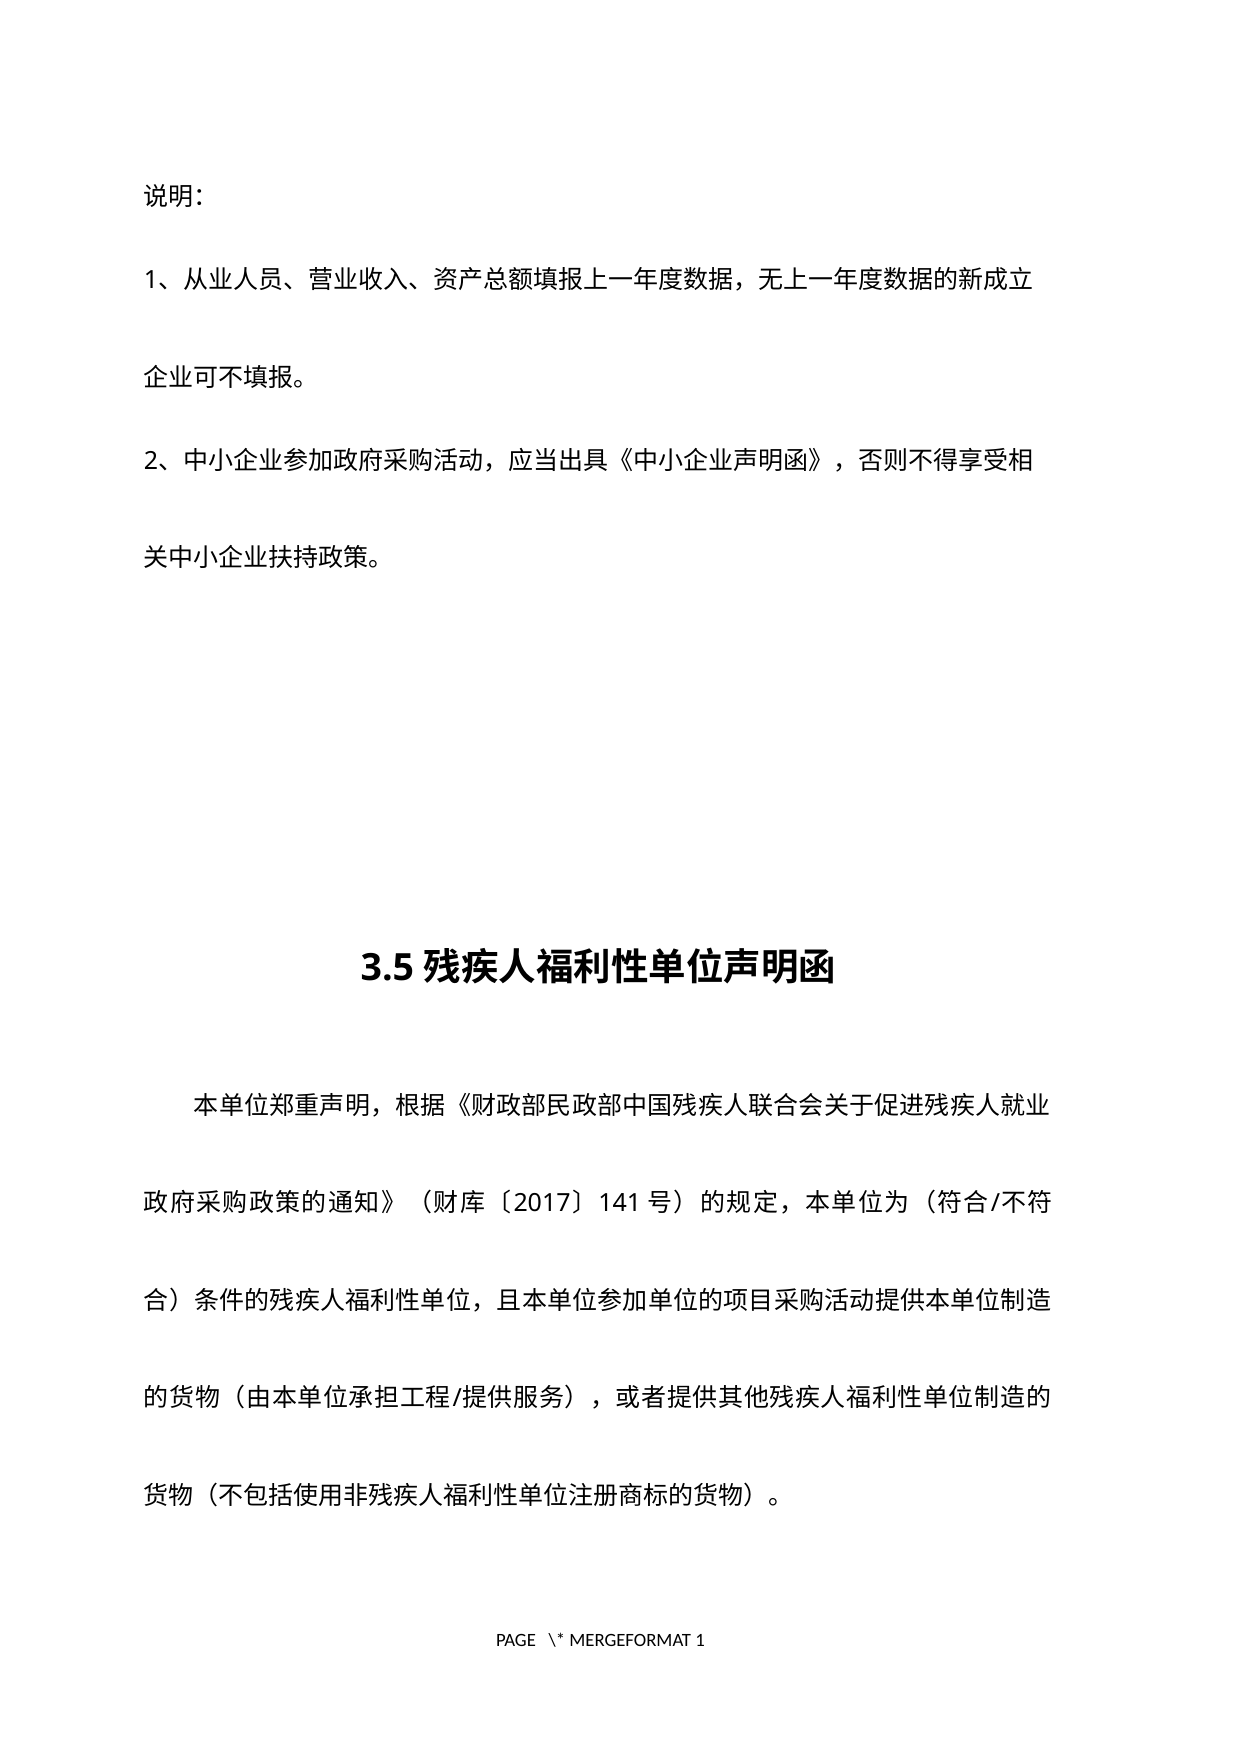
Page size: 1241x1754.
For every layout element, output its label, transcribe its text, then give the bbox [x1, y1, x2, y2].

text 1、从业人员、营业收入、资产总额填报上一年度数据，无上一年度数据的新成立企业可不填报。 [144, 245, 1053, 408]
text 说明： [144, 162, 1053, 227]
text 本单位郑重声明，根据《财政部民政部中国残疾人联合会关于促进残疾人就业政府采购政策的通知》（财库〔2017〕141号）的规定，本单位为（符合/不符合）条件的残疾人福利性单位，且本单位参加单位的项目采购活动提供本单位制造的货物（由本单位承担工程/提供服务），或者提供其他残疾人福利性单位制造的货物（不包括使用非残疾人福利性单位注册商标的货物）。 [144, 1071, 1053, 1526]
text 2、中小企业参加政府采购活动，应当出具《中小企业声明函》，否则不得享受相关中小企业扶持政策。 [144, 426, 1053, 588]
text 3.5 残疾人福利性单位声明函 [144, 931, 1053, 996]
